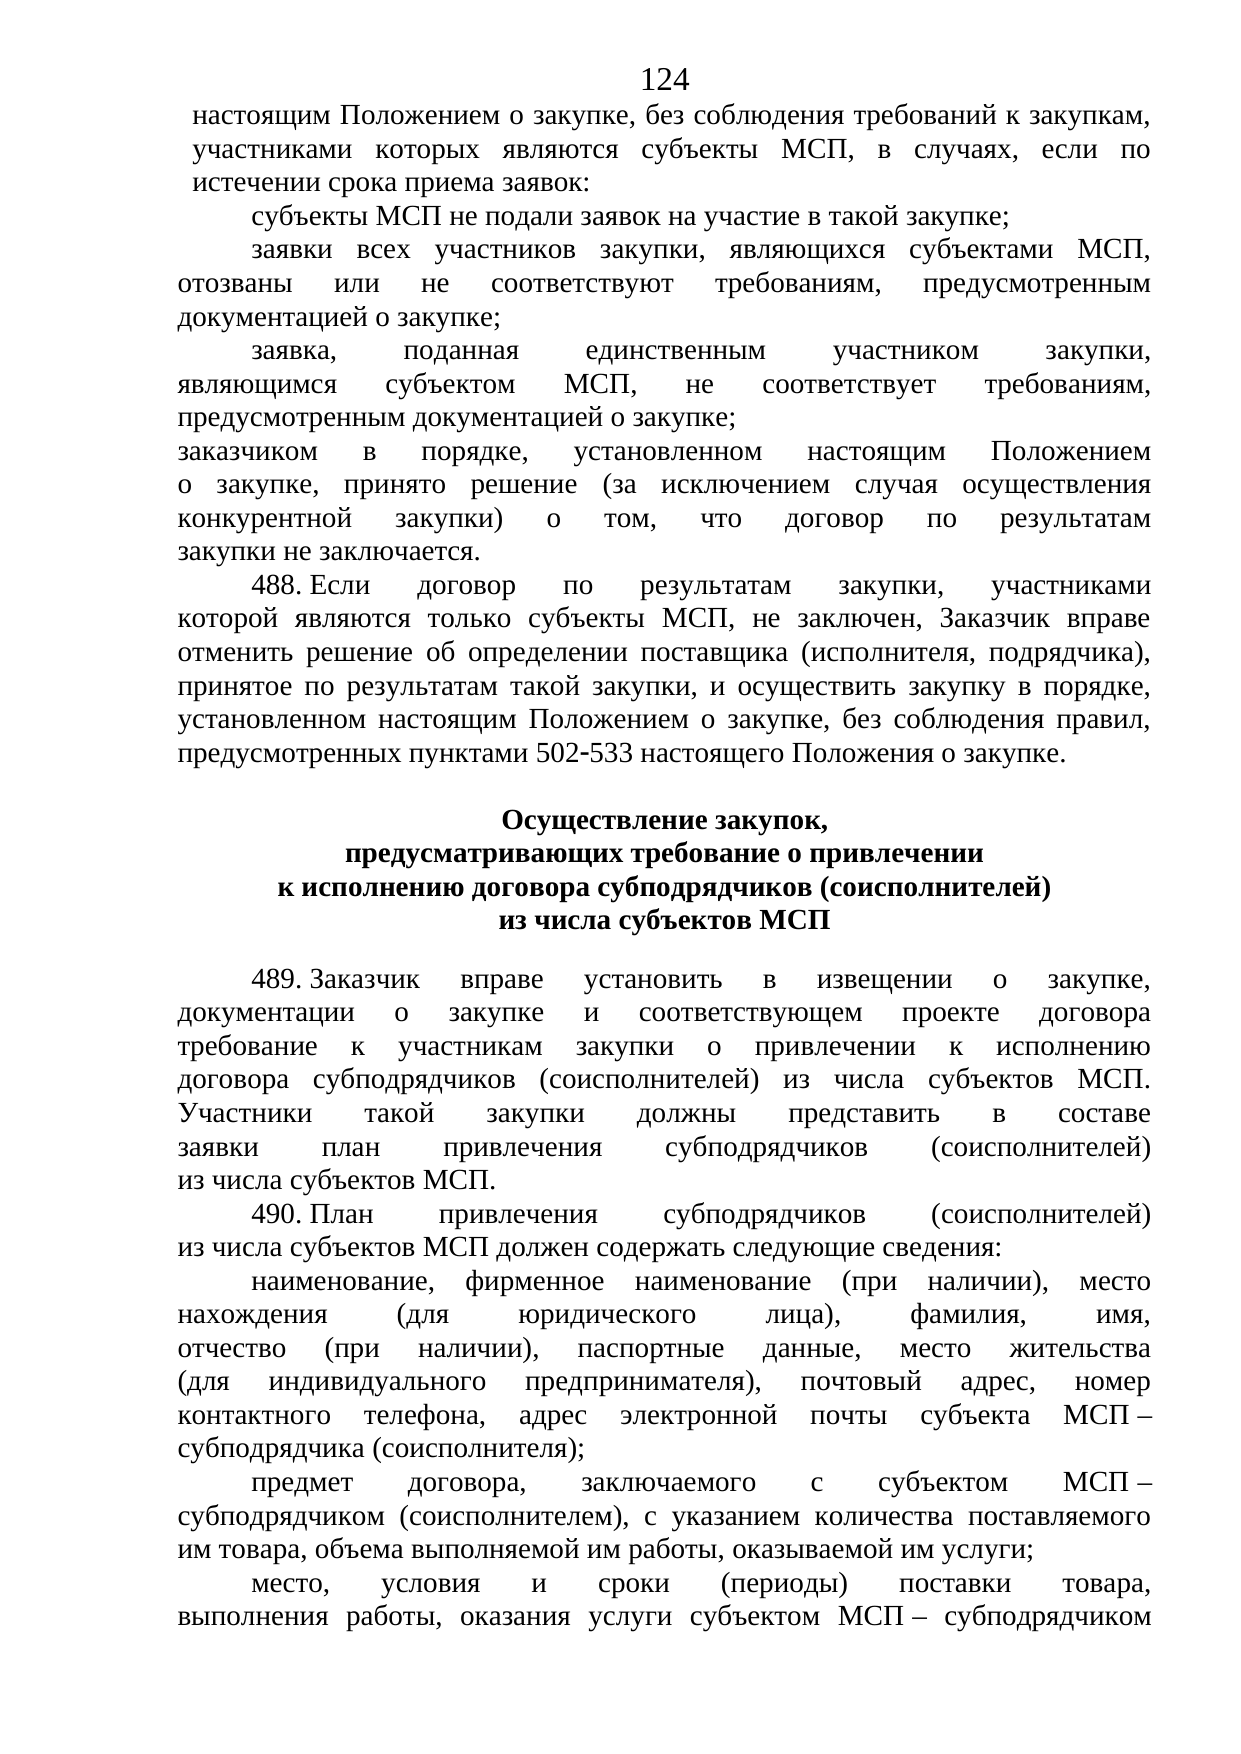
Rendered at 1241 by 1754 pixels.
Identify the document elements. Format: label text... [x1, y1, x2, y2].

text Осуществление закупок, [177, 802, 1152, 835]
list заявки всех участников закупки, являющихся субъектами МСП, отозваны или не соответствуют требованиям, предусмотренным документацией о закупке; [177, 232, 1152, 332]
list Если договор по результатам закупки, участниками которой являются только субъекты МСП, не заключен, Заказчик вправе отменить решение об определении поставщика (исполнителя, подрядчика), принятое по результатам такой закупки, и осуществить закупку в порядке, установленном настоящим Положением о закупке, без соблюдения правил, предусмотренных пунктами 502533 настоящего Положения о закупке. [177, 567, 1152, 768]
list наименование, фирменное наименование (при наличии), место нахождения (для юридического лица), фамилия, имя, отчество (при наличии), паспортные данные, место жительства (для индивидуального предпринимателя), почтовый адрес, номер контактного телефона, адрес электронной почты субъекта МСП –субподрядчика (соисполнителя); [177, 1263, 1152, 1464]
list субъекты МСП не подали заявок на участие в такой закупке; [177, 198, 1152, 232]
text предусматривающих требование о привлечении к исполнению договора субподрядчиков (соисполнителей) из числа субъектов МСП [177, 835, 1152, 936]
list План привлечения субподрядчиков (соисполнителей) из числа субъектов МСП должен содержать следующие сведения: [177, 1196, 1152, 1263]
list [177, 1565, 1152, 1632]
list заявка, поданная единственным участником закупки, являющимся субъектом МСП, не соответствует требованиям, предусмотренным документацией о закупке; [177, 332, 1152, 433]
text заказчиком в порядке, установленном настоящим Положением о закупке, принято решение (за исключением случая осуществления конкурентной закупки) о том, что договор по результатам закупки не заключается. [177, 433, 1152, 567]
list предмет договора, заключаемого с субъектом МСП – субподрядчиком (соисполнителем), с указанием количества поставляемого им товара, объема выполняемой им работы, оказываемой им услуги; [177, 1464, 1152, 1565]
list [192, 97, 1152, 198]
list Заказчик вправе установить в извещении о закупке, документации о закупке и соответствующем проекте договора требование к участникам закупки о привлечении к исполнению договора субподрядчиков (соисполнителей) из числа субъектов МСП. Участники такой закупки должны представить в составе заявки план привлечения субподрядчиков (соисполнителей) из числа субъектов МСП. [177, 961, 1152, 1196]
